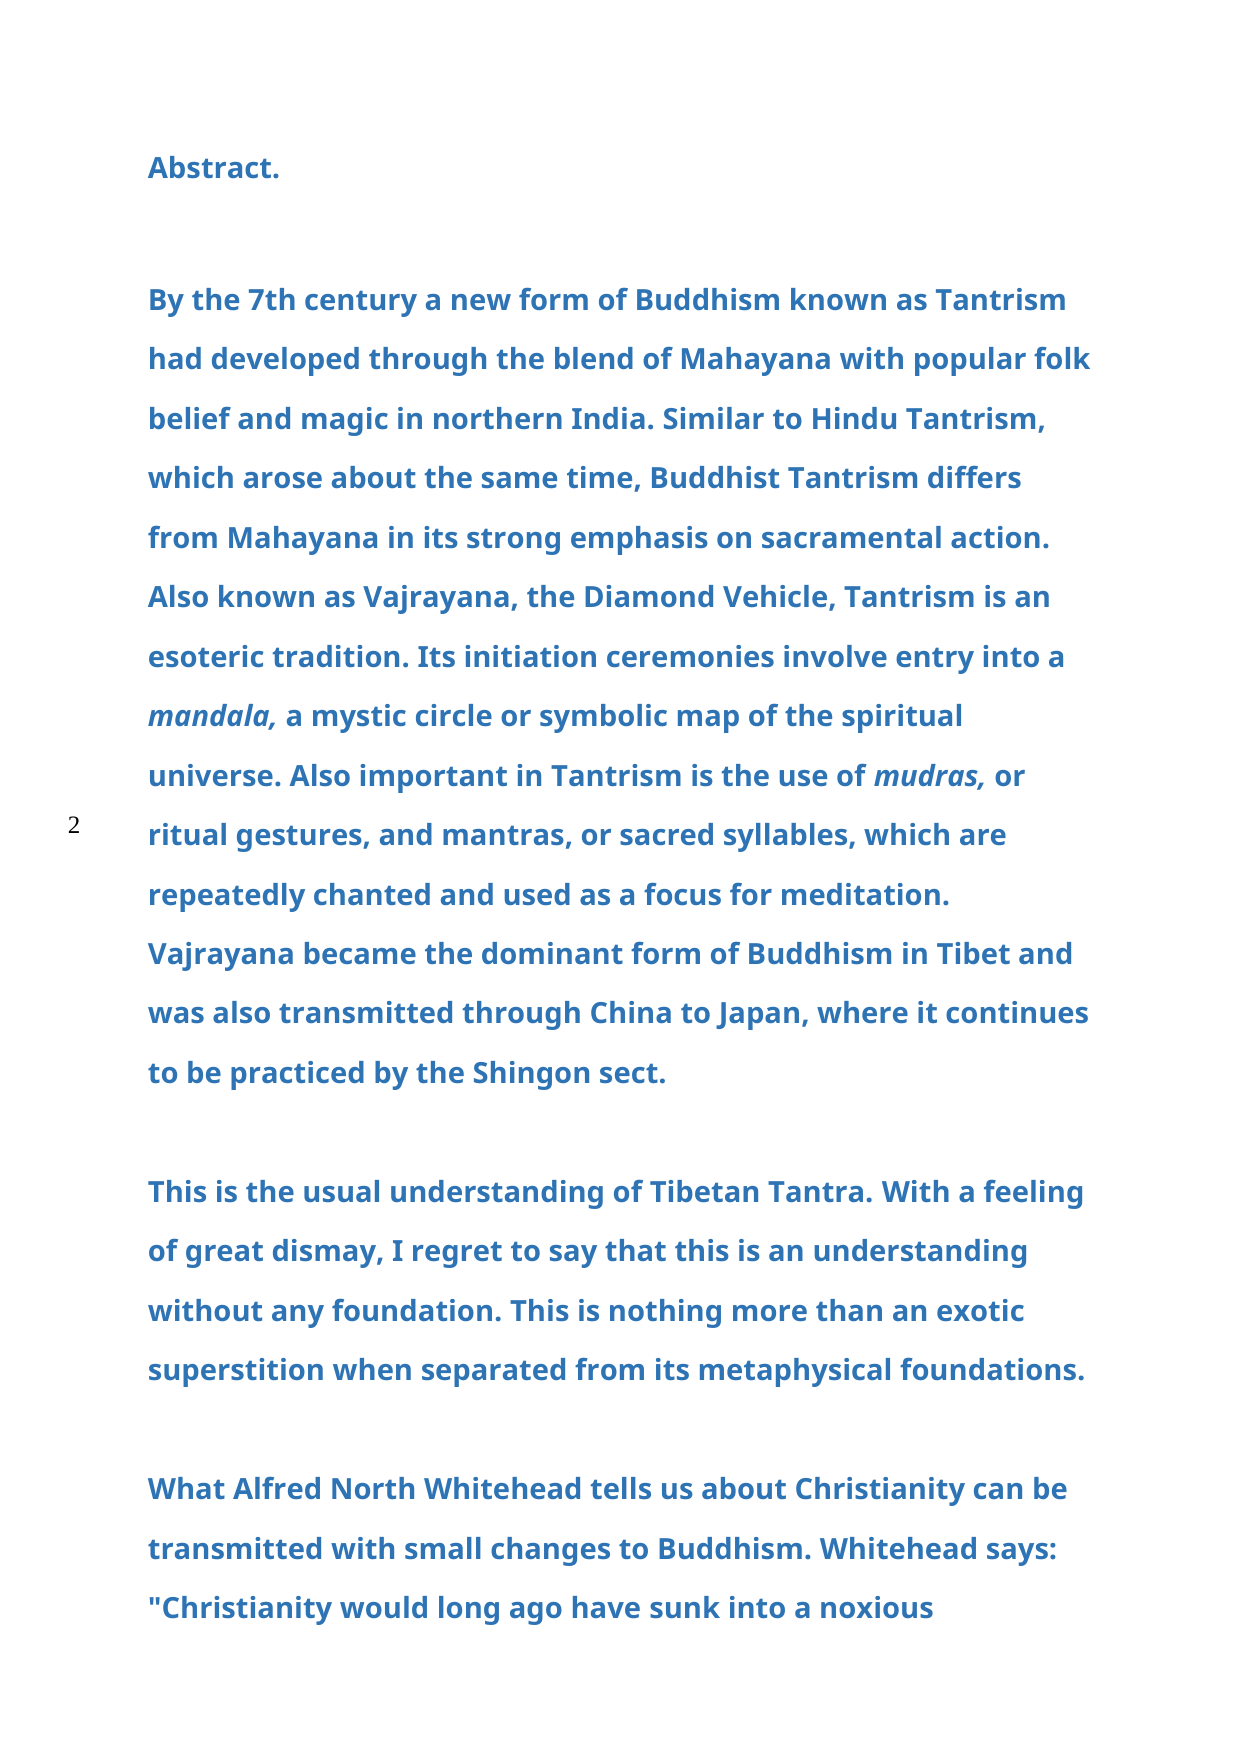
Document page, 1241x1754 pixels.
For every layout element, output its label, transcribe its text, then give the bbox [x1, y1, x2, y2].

text By the 7th century a new form of Buddhism known as Tantrism had developed through the blend of Mahayana with popular folk belief and magic in northern India. Similar to Hindu Tantrism, which arose about the same time, Buddhist Tantrism differs from Mahayana in its strong emphasis on sacramental action. Also known as Vajrayana, the Diamond Vehicle, Tantrism is an esoteric tradition. Its initiation ceremonies involve entry into a mandala, a mystic circle or symbolic map of the spiritual universe. Also important in Tantrism is the use of mudras, or ritual gestures, and mantras, or sacred syllables, which are repeatedly chanted and used as a focus for meditation. Vajrayana became the dominant form of Buddhism in Tibet and was also transmitted through China to Japan, where it continues to be practiced by the Shingon sect. [148, 279, 1093, 1092]
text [148, 1469, 1093, 1627]
text Abstract. [148, 148, 1093, 187]
text This is the usual understanding of Tibetan Tantra. With a feeling of great dismay, I regret to say that this is an understanding without any foundation. This is nothing more than an exotic superstition when separated from its metaphysical foundations. [148, 1171, 1093, 1389]
